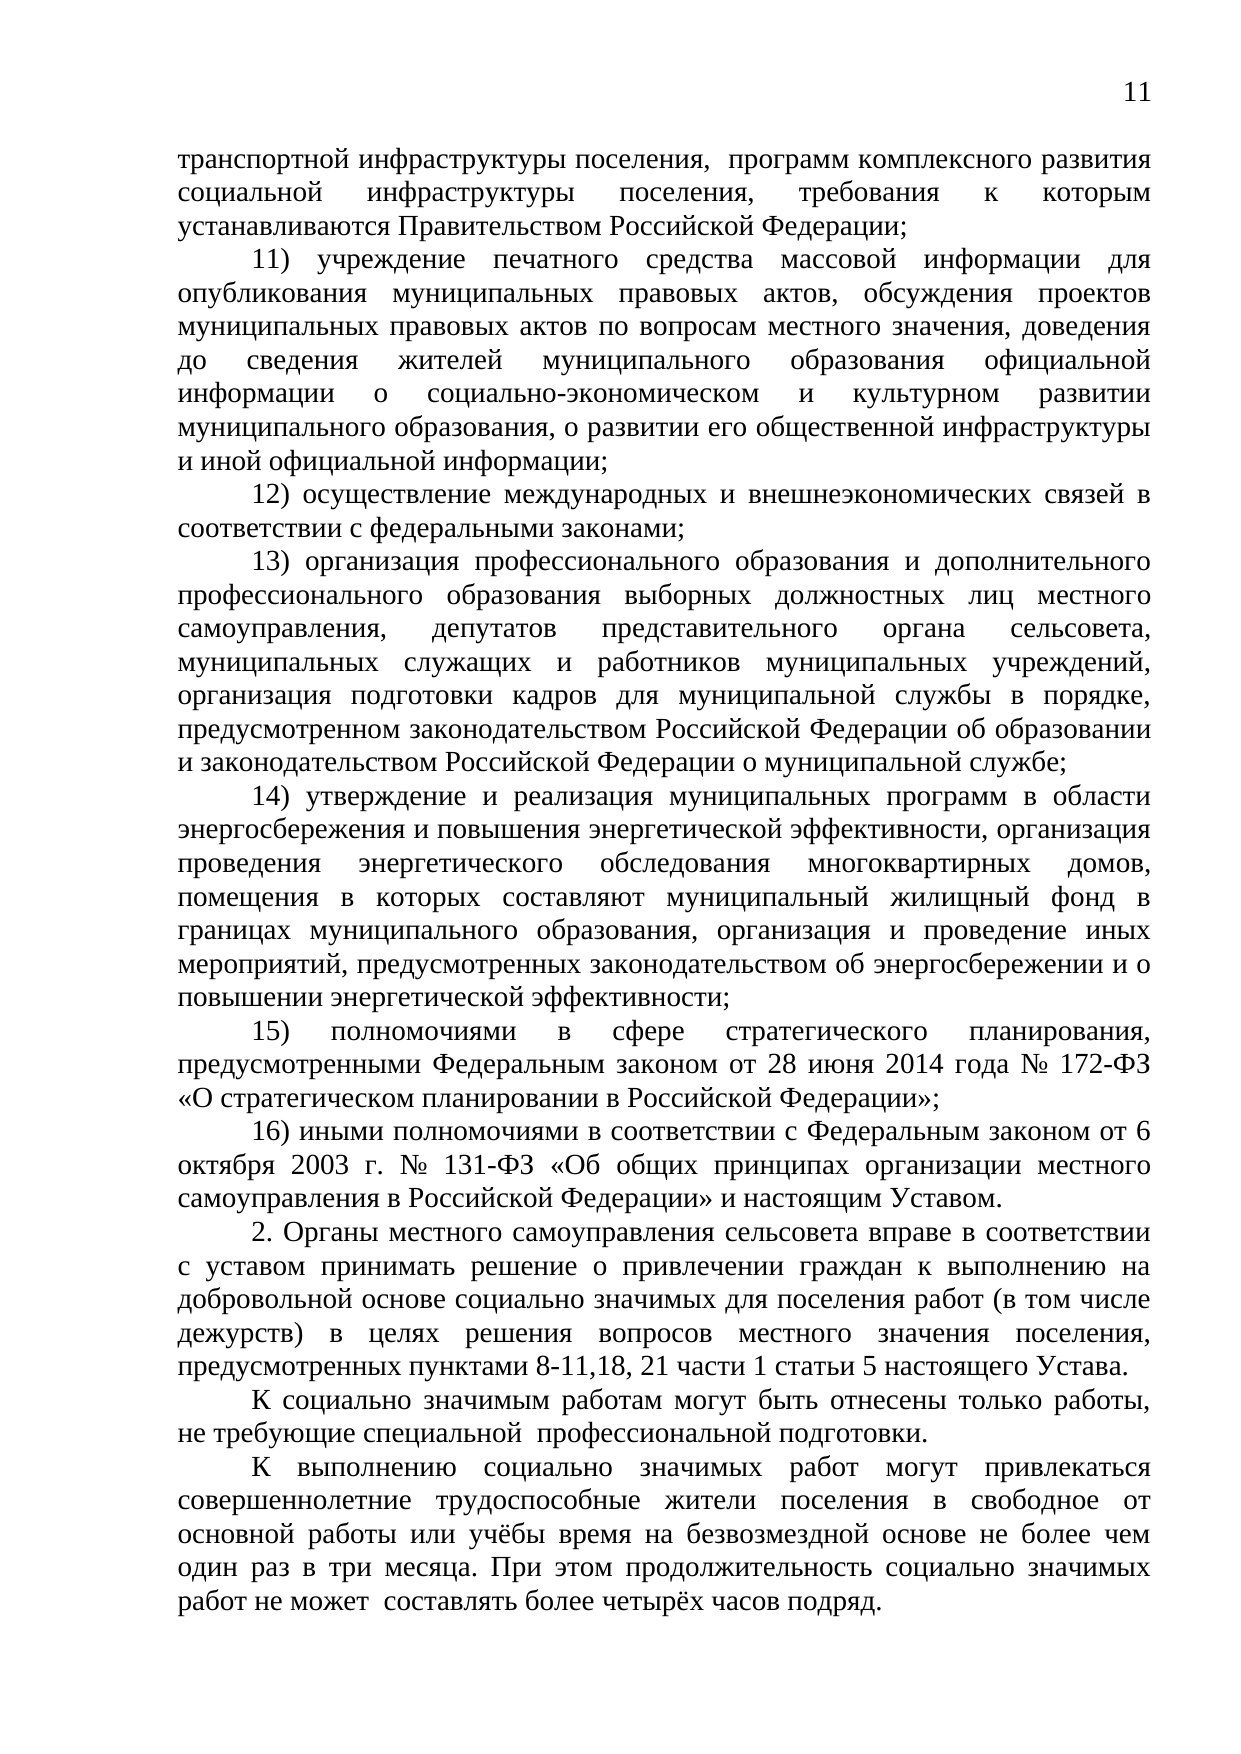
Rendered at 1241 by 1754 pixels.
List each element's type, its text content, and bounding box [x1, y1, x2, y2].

text 14) утверждение и реализация муниципальных программ в области энергосбережения и повышения энергетической эффективности, организация проведения энергетического обследования многоквартирных домов, помещения в которых составляют муниципальный жилищный фонд в границах муниципального образования, организация и проведение иных мероприятий, предусмотренных законодательством об энергосбережении и о повышении энергетической эффективности; [177, 778, 1152, 1013]
text 15) полномочиями в сфере стратегического планирования, предусмотренными Федеральным законом от 28 июня 2014 года № 172-ФЗ «О стратегическом планировании в Российской Федерации»; [177, 1013, 1152, 1113]
text К социально значимым работам могут быть отнесены только работы, не требующие специальной профессиональной подготовки. [177, 1382, 1152, 1449]
text 11) учреждение печатного средства массовой информации для опубликования муниципальных правовых актов, обсуждения проектов муниципальных правовых актов по вопросам местного значения, доведения до сведения жителей муниципального образования официальной информации о социально-экономическом и культурном развитии муниципального образования, о развитии его общественной инфраструктуры и иной официальной информации; [177, 241, 1152, 476]
text 2. Органы местного самоуправления сельсовета вправе в соответствии с уставом принимать решение о привлечении граждан к выполнению на добровольной основе социально значимых для поселения работ (в том числе дежурств) в целях решения вопросов местного значения поселения, предусмотренных пунктами 8-11,18, 21 части 1 статьи 5 настоящего Устава. [177, 1214, 1152, 1382]
text 13) организация профессионального образования и дополнительного профессионального образования выборных должностных лиц местного самоуправления, депутатов представительного органа сельсовета, муниципальных служащих и работников муниципальных учреждений, организация подготовки кадров для муниципальной службы в порядке, предусмотренном законодательством Российской Федерации об образовании и законодательством Российской Федерации о муниципальной службе; [177, 543, 1152, 778]
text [177, 141, 1152, 241]
text 12) осуществление международных и внешнеэкономических связей в соответствии с федеральными законами; [177, 476, 1152, 543]
text 16) иными полномочиями в соответствии с Федеральным законом от 6 октября 2003 г. № 131-ФЗ «Об общих принципах организации местного самоуправления в Российской Федерации» и настоящим Уставом. [177, 1113, 1152, 1214]
text К выполнению социально значимых работ могут привлекаться совершеннолетние трудоспособные жители поселения в свободное от основной работы или учёбы время на безвозмездной основе не более чем один раз в три месяца. При этом продолжительность социально значимых работ не может составлять более четырёх часов подряд. [177, 1449, 1152, 1617]
